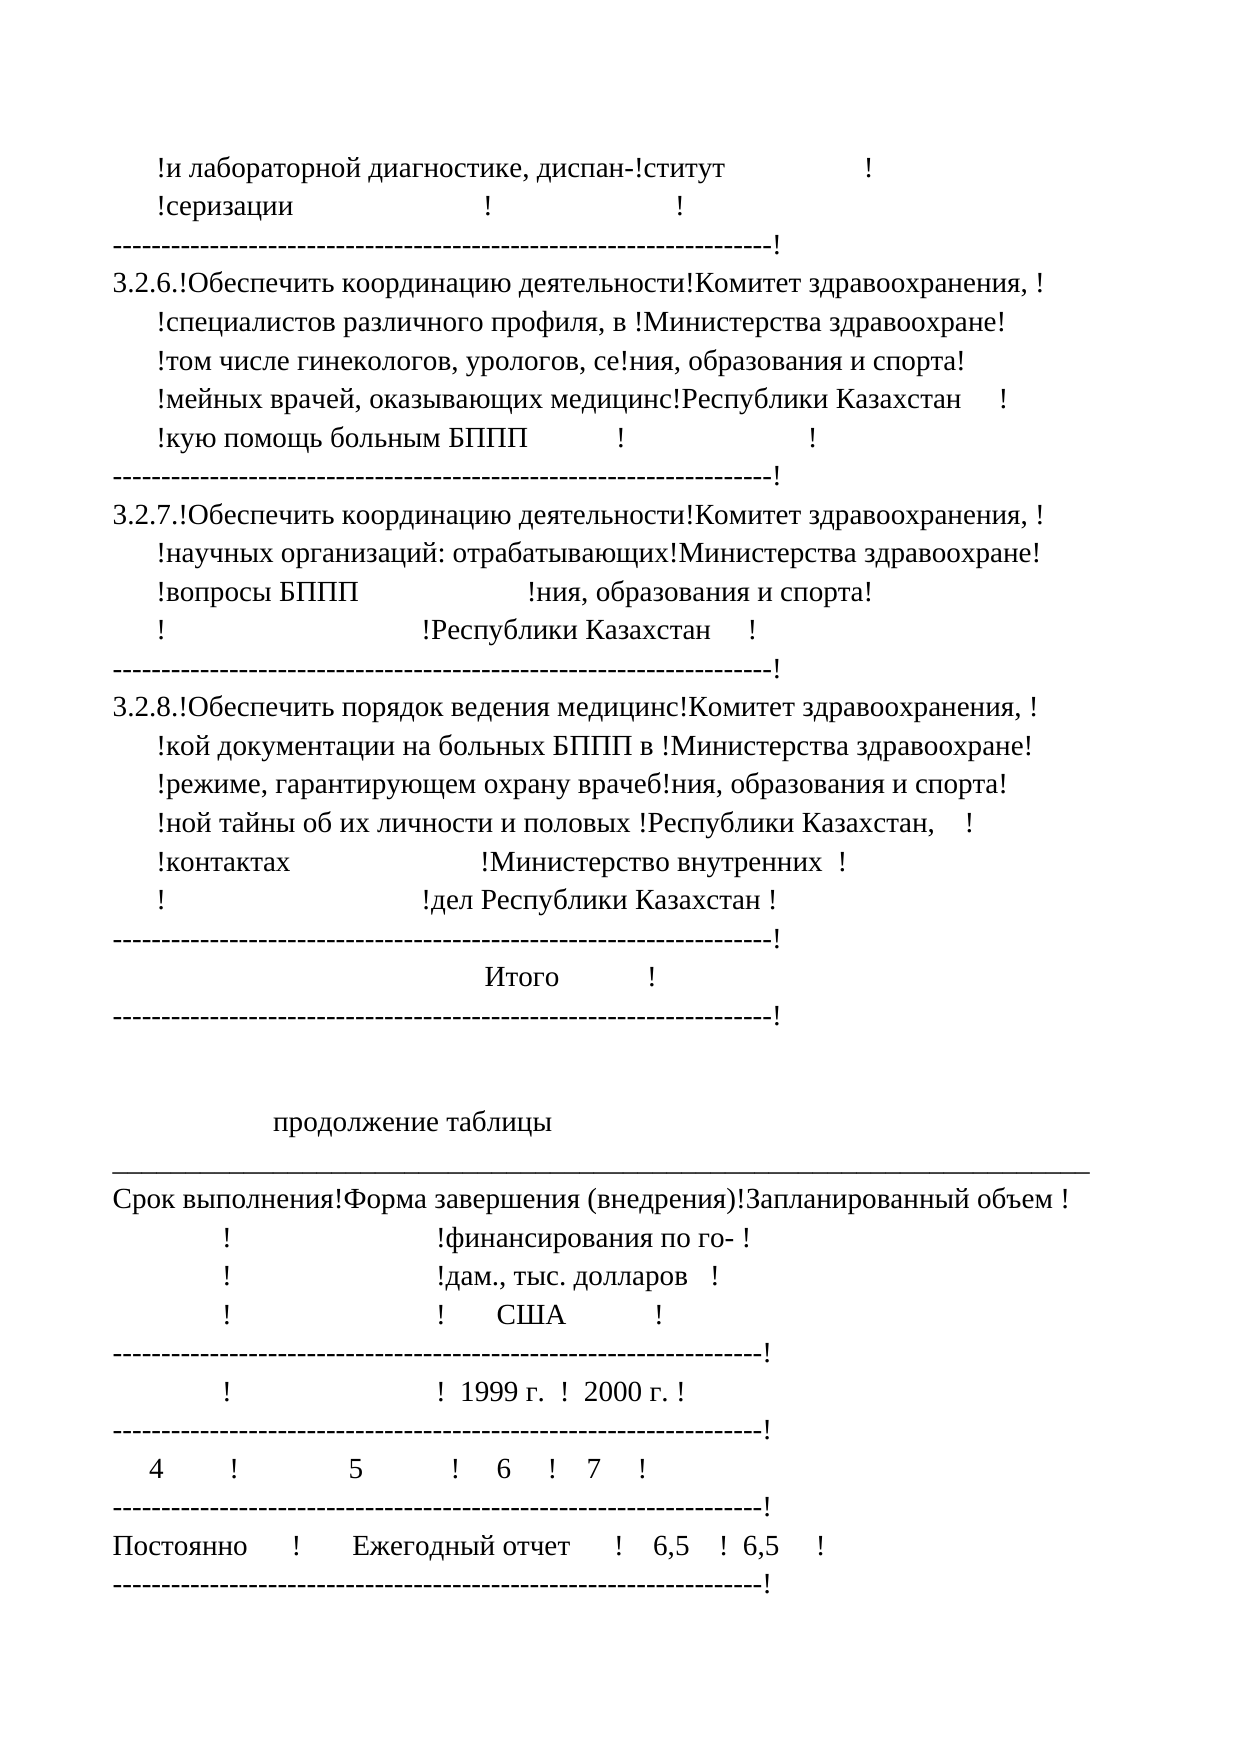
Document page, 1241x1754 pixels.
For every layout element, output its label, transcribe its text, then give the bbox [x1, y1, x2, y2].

text !специалистов различного профиля, в !Министерства здравоохране! [112, 304, 1128, 338]
text Итого ! [112, 959, 1128, 993]
text Срок выполнения!Форма завершения (внедрения)!Запланированный объем ! [112, 1181, 1128, 1215]
text !серизации ! ! [112, 188, 1128, 222]
text ___________________________________________________________________ [112, 1143, 1128, 1176]
text --------------------------------------------------------------------! [112, 651, 1128, 684]
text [112, 1489, 1128, 1523]
text !режиме, гарантирующем охрану врачеб!ния, образования и спорта! [112, 767, 1128, 800]
text 4 ! 5 ! 6 ! 7 ! [112, 1451, 1128, 1484]
text !мейных врачей, оказывающих медицинс!Республики Казахстан ! [112, 381, 1128, 415]
text продолжение таблицы [112, 1104, 1128, 1138]
text !вопросы БППП !ния, образования и спорта! [112, 574, 1128, 607]
text --------------------------------------------------------------------! [112, 998, 1128, 1031]
text ! !дам., тыс. долларов ! [112, 1258, 1128, 1292]
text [112, 227, 1128, 261]
text 3.2.7.!Обеспечить координацию деятельности!Комитет здравоохранения, ! [112, 497, 1128, 530]
text !научных организаций: отрабатывающих!Министерства здравоохране! [112, 535, 1128, 569]
text !кую помощь больным БППП ! ! [112, 420, 1128, 453]
text --------------------------------------------------------------------! [112, 921, 1128, 954]
text 3.2.6.!Обеспечить координацию деятельности!Комитет здравоохранения, ! [112, 266, 1128, 299]
text -------------------------------------------------------------------! [112, 1412, 1128, 1446]
text -------------------------------------------------------------------! [112, 1335, 1128, 1369]
text !том числе гинекологов, урологов, се!ния, образования и спорта! [112, 343, 1128, 376]
text ! !финансирования по го- ! [112, 1220, 1128, 1253]
text 3.2.8.!Обеспечить порядок ведения медицинс!Комитет здравоохранения, ! [112, 689, 1128, 723]
text --------------------------------------------------------------------! [112, 458, 1128, 492]
text !и лабораторной диагностике, диспан-!ститут ! [112, 150, 1128, 183]
text ! !Республики Казахстан ! [112, 612, 1128, 646]
text ! !дел Республики Казахстан ! [112, 882, 1128, 916]
text ! ! США ! [112, 1297, 1128, 1330]
text Постоянно ! Ежегодный отчет ! 6,5 ! 6,5 ! [112, 1528, 1128, 1562]
text !ной тайны об их личности и половых !Республики Казахстан, ! [112, 805, 1128, 839]
text !контактах !Министерство внутренних ! [112, 844, 1128, 877]
text !кой документации на больных БППП в !Министерства здравоохране! [112, 728, 1128, 762]
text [112, 1567, 1128, 1600]
text ! ! 1999 г. ! 2000 г. ! [112, 1374, 1128, 1407]
